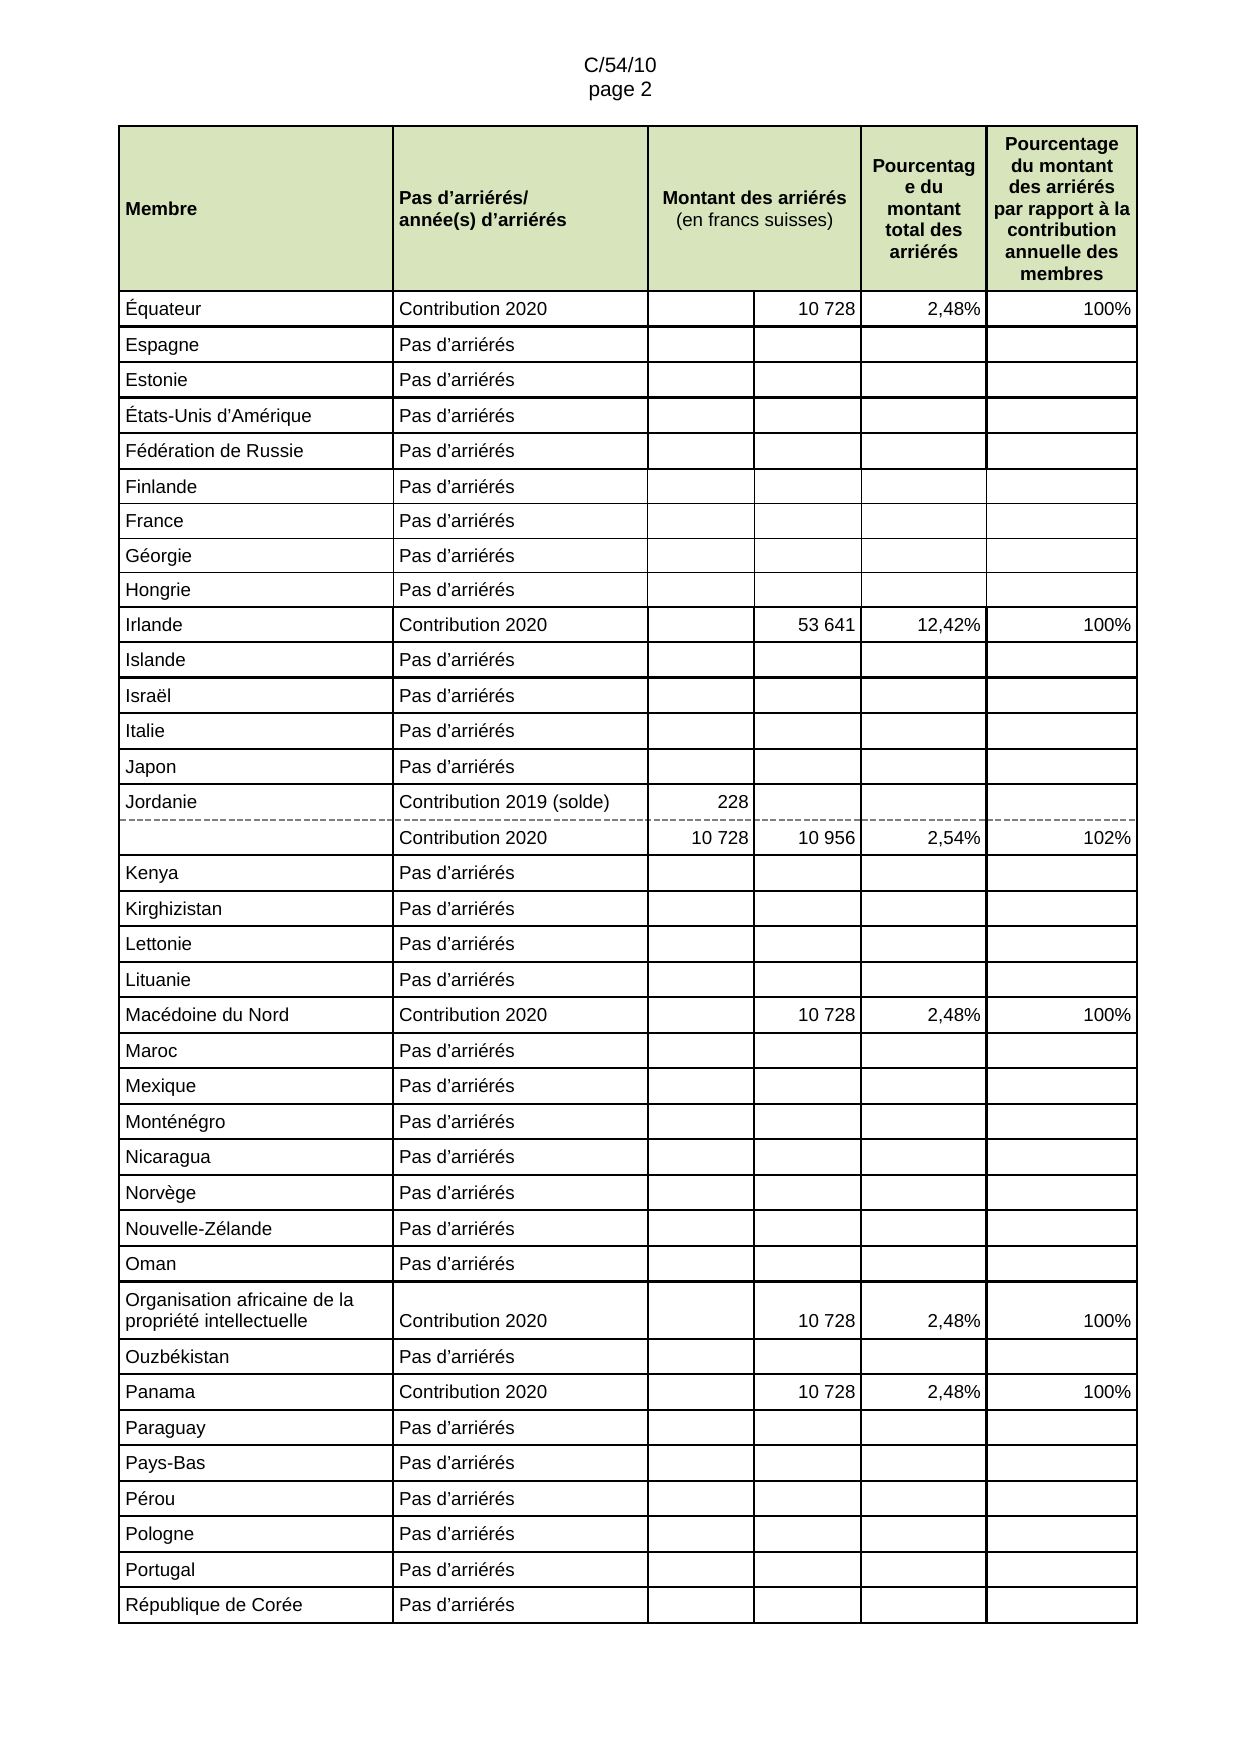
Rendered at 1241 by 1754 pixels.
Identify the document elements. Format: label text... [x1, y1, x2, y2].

table_cell [648, 573, 754, 606]
table_cell [755, 573, 861, 606]
table_header Montant des arriérés (en francs suisses) [649, 127, 860, 290]
table_cell [649, 1247, 753, 1280]
table_cell Contribution 2020 [394, 998, 647, 1032]
table_cell [649, 998, 753, 1032]
table_cell [862, 504, 986, 537]
table_cell Fédération de Russie [120, 434, 392, 467]
table_cell [988, 434, 1136, 467]
table_cell Kirghizistan [120, 892, 392, 925]
table_cell [755, 363, 860, 396]
table_cell France [120, 504, 393, 537]
table_cell [862, 1069, 985, 1103]
table_cell [988, 1247, 1136, 1280]
table_cell Pas d’arriérés [394, 714, 647, 747]
table_cell [649, 856, 753, 889]
table_cell [988, 892, 1136, 925]
table_cell [755, 1446, 860, 1479]
table_cell Monténégro [120, 1105, 392, 1138]
table_cell [755, 1069, 860, 1103]
table_cell Pas d’arriérés [394, 750, 647, 783]
table_cell [649, 608, 753, 641]
table_cell 53 641 [755, 608, 860, 641]
table_cell [987, 573, 1136, 606]
table_cell Pas d’arriérés [394, 679, 647, 712]
table_cell Pas d’arriérés [394, 573, 647, 606]
table_cell Espagne [120, 328, 392, 361]
table_cell [755, 927, 860, 961]
table_cell [862, 1482, 985, 1515]
table_cell [755, 328, 860, 361]
table_cell [649, 1034, 753, 1067]
table_cell [649, 714, 753, 747]
table_cell République de Corée [120, 1588, 392, 1622]
table_cell Pas d’arriérés [394, 892, 647, 925]
table_cell [755, 1176, 860, 1209]
table_cell 100% [988, 1283, 1136, 1337]
table_cell [755, 785, 860, 818]
table_cell 100% [988, 998, 1136, 1032]
table_cell [862, 539, 986, 572]
table_cell [862, 927, 985, 961]
table_cell Macédoine du Nord [120, 998, 392, 1032]
table_cell Pas d’arriérés [394, 1340, 647, 1373]
table_cell [649, 750, 753, 783]
table_cell Équateur [120, 292, 392, 325]
table_cell [649, 1105, 753, 1138]
table_cell Pérou [120, 1482, 392, 1515]
table_cell Pas d’arriérés [394, 927, 647, 961]
table_cell 100% [988, 608, 1136, 641]
table_cell [755, 679, 860, 712]
table_cell [987, 504, 1136, 537]
table_cell [755, 1140, 860, 1174]
table_cell [649, 1283, 753, 1337]
table_cell 2,48% [862, 292, 985, 325]
table_cell Pas d’arriérés [394, 434, 647, 467]
table_cell [988, 750, 1136, 783]
table_cell [862, 856, 985, 889]
table_cell [862, 1176, 985, 1209]
table_cell [987, 539, 1136, 572]
table_cell [862, 1411, 985, 1444]
table_cell Contribution 2020 [394, 819, 647, 854]
table_cell [755, 1517, 860, 1551]
table_cell 10 728 [755, 998, 860, 1032]
table_cell [755, 1105, 860, 1138]
table_cell [988, 963, 1136, 996]
table_cell [988, 363, 1136, 396]
table_cell États-Unis d’Amérique [120, 399, 392, 432]
table_cell 102% [988, 819, 1136, 854]
table_cell [862, 714, 985, 747]
table_cell [755, 1034, 860, 1067]
table_cell [649, 328, 753, 361]
table_cell 100% [988, 1375, 1136, 1408]
table_cell [862, 963, 985, 996]
table_cell [755, 504, 861, 537]
table_cell [988, 1211, 1136, 1245]
table_header Pourcentage du montant total des arriérés [862, 127, 985, 290]
table_cell [862, 785, 985, 818]
table_cell 2,48% [862, 1283, 985, 1337]
table_cell Pas d’arriérés [394, 1247, 647, 1280]
table_cell 100% [988, 292, 1136, 325]
table_cell [988, 643, 1136, 676]
table_cell [862, 750, 985, 783]
table_cell Nicaragua [120, 1140, 392, 1174]
table_cell Hongrie [120, 573, 393, 606]
table_cell [988, 679, 1136, 712]
table_cell Italie [120, 714, 392, 747]
table_cell [862, 328, 985, 361]
table_cell [862, 1340, 985, 1373]
table_cell [649, 1482, 753, 1515]
table_cell [120, 819, 392, 854]
table_cell Pas d’arriérés [394, 328, 647, 361]
table_cell [649, 1176, 753, 1209]
table_cell Pas d’arriérés [394, 1411, 647, 1444]
table_cell Pas d’arriérés [394, 963, 647, 996]
table_cell [862, 1247, 985, 1280]
table_cell [649, 927, 753, 961]
table_cell 10 728 [755, 1283, 860, 1337]
table_cell Contribution 2020 [394, 608, 647, 641]
table_cell [988, 1517, 1136, 1551]
table_cell [862, 399, 985, 432]
table_cell Pas d’arriérés [394, 1211, 647, 1245]
table_cell [755, 1340, 860, 1373]
table_cell Organisation africaine de la propriété intellectuelle [120, 1283, 392, 1337]
table_cell Pas d’arriérés [394, 1517, 647, 1551]
table_cell [988, 1446, 1136, 1479]
table_cell Oman [120, 1247, 392, 1280]
table_cell [755, 1247, 860, 1280]
table_header Membre [120, 127, 392, 290]
table_cell Norvège [120, 1176, 392, 1209]
table_cell [649, 643, 753, 676]
table_cell Maroc [120, 1034, 392, 1067]
table_cell Pologne [120, 1517, 392, 1551]
table_cell Mexique [120, 1069, 392, 1103]
table_cell 10 728 [649, 819, 753, 854]
table_cell [649, 1375, 753, 1408]
table_cell [988, 399, 1136, 432]
table_cell [648, 470, 754, 503]
table_cell [649, 1553, 753, 1586]
table_cell Pas d’arriérés [394, 399, 647, 432]
table_cell [862, 434, 985, 467]
table_cell Pas d’arriérés [394, 1140, 647, 1174]
table_cell Nouvelle-Zélande [120, 1211, 392, 1245]
table_cell Pas d’arriérés [394, 1034, 647, 1067]
table_cell Contribution 2019 (solde) [394, 785, 647, 818]
table_cell Contribution 2020 [394, 1375, 647, 1408]
table_cell [755, 1482, 860, 1515]
table_cell [862, 643, 985, 676]
table_cell [862, 1105, 985, 1138]
table_cell Estonie [120, 363, 392, 396]
table_cell Pas d’arriérés [394, 363, 647, 396]
table_cell [862, 1140, 985, 1174]
table_cell Kenya [120, 856, 392, 889]
table_cell 10 956 [755, 819, 860, 854]
table_cell Portugal [120, 1553, 392, 1586]
table_cell [988, 1140, 1136, 1174]
table_cell Islande [120, 643, 392, 676]
table_cell [862, 470, 986, 503]
table_cell Pas d’arriérés [394, 643, 647, 676]
table_cell 2,54% [862, 819, 985, 854]
table_cell [649, 963, 753, 996]
table_cell Lituanie [120, 963, 392, 996]
table_cell [755, 1211, 860, 1245]
table_cell [862, 1553, 985, 1586]
table_cell [862, 573, 986, 606]
table_cell Géorgie [120, 539, 393, 572]
table_cell [862, 1588, 985, 1622]
table_cell [755, 539, 861, 572]
table_cell [649, 1140, 753, 1174]
table_cell [988, 1553, 1136, 1586]
table_cell [755, 1588, 860, 1622]
table_cell 12,42% [862, 608, 985, 641]
table_cell 10 728 [755, 292, 860, 325]
table_cell [649, 1211, 753, 1245]
table_cell Japon [120, 750, 392, 783]
table_cell [862, 1211, 985, 1245]
table_cell [649, 1069, 753, 1103]
table_cell [755, 1553, 860, 1586]
table_cell [649, 892, 753, 925]
table_cell 2,48% [862, 998, 985, 1032]
table_cell [755, 892, 860, 925]
table_cell [988, 856, 1136, 889]
table_cell [649, 1446, 753, 1479]
table_cell [988, 1482, 1136, 1515]
table_cell Pas d’arriérés [394, 1553, 647, 1586]
table_cell 10 728 [755, 1375, 860, 1408]
table_cell [988, 714, 1136, 747]
table_cell [649, 292, 753, 325]
table_cell [988, 1340, 1136, 1373]
table_cell Pas d’arriérés [394, 1588, 647, 1622]
table_cell [649, 679, 753, 712]
table_cell Pas d’arriérés [394, 1105, 647, 1138]
table_cell 2,48% [862, 1375, 985, 1408]
table_cell [755, 470, 861, 503]
table_cell Lettonie [120, 927, 392, 961]
table_cell [649, 434, 753, 467]
table_cell [862, 1034, 985, 1067]
table_cell Pas d’arriérés [394, 1446, 647, 1479]
table_cell [755, 856, 860, 889]
table_cell [649, 1340, 753, 1373]
table_cell Pas d’arriérés [394, 504, 647, 537]
table_cell [988, 927, 1136, 961]
table_cell [648, 504, 754, 537]
table_cell [649, 1588, 753, 1622]
table_cell Irlande [120, 608, 392, 641]
table_cell [988, 785, 1136, 818]
table_cell Pas d’arriérés [394, 1176, 647, 1209]
table_header Pas d’arriérés/ année(s) d’arriérés [394, 127, 647, 290]
table_cell Contribution 2020 [394, 1283, 647, 1337]
table_cell [755, 963, 860, 996]
table_cell Pas d’arriérés [394, 470, 647, 503]
table_cell Ouzbékistan [120, 1340, 392, 1373]
table_cell Pas d’arriérés [394, 539, 647, 572]
table_cell [988, 1411, 1136, 1444]
table_cell Pays-Bas [120, 1446, 392, 1479]
table_cell Paraguay [120, 1411, 392, 1444]
table_cell [862, 363, 985, 396]
table_cell [987, 470, 1136, 503]
table_cell [988, 1034, 1136, 1067]
table_cell [755, 1411, 860, 1444]
table_cell [862, 1446, 985, 1479]
table_cell [648, 539, 754, 572]
table_cell Pas d’arriérés [394, 1482, 647, 1515]
table_cell [649, 399, 753, 432]
table_cell [649, 363, 753, 396]
table_cell [988, 1176, 1136, 1209]
table_cell [649, 1517, 753, 1551]
table_cell Pas d’arriérés [394, 856, 647, 889]
table_cell [755, 399, 860, 432]
table_cell [862, 892, 985, 925]
table_cell 228 [649, 785, 753, 818]
table_cell [755, 750, 860, 783]
table_cell [755, 434, 860, 467]
table_cell [988, 328, 1136, 361]
table_cell [755, 714, 860, 747]
table_cell Panama [120, 1375, 392, 1408]
table_cell Contribution 2020 [394, 292, 647, 325]
table_cell [649, 1411, 753, 1444]
table_cell Jordanie [120, 785, 392, 818]
table_cell [988, 1105, 1136, 1138]
table_cell [862, 1517, 985, 1551]
table_cell [988, 1069, 1136, 1103]
table_cell [862, 679, 985, 712]
table_cell Finlande [120, 470, 393, 503]
table_cell Israël [120, 679, 392, 712]
table_cell [988, 1588, 1136, 1622]
table_cell [755, 643, 860, 676]
table_cell Pas d’arriérés [394, 1069, 647, 1103]
table_header Pourcentage du montant des arriérés par rapport à la contribution annuelle des membres [988, 127, 1136, 290]
